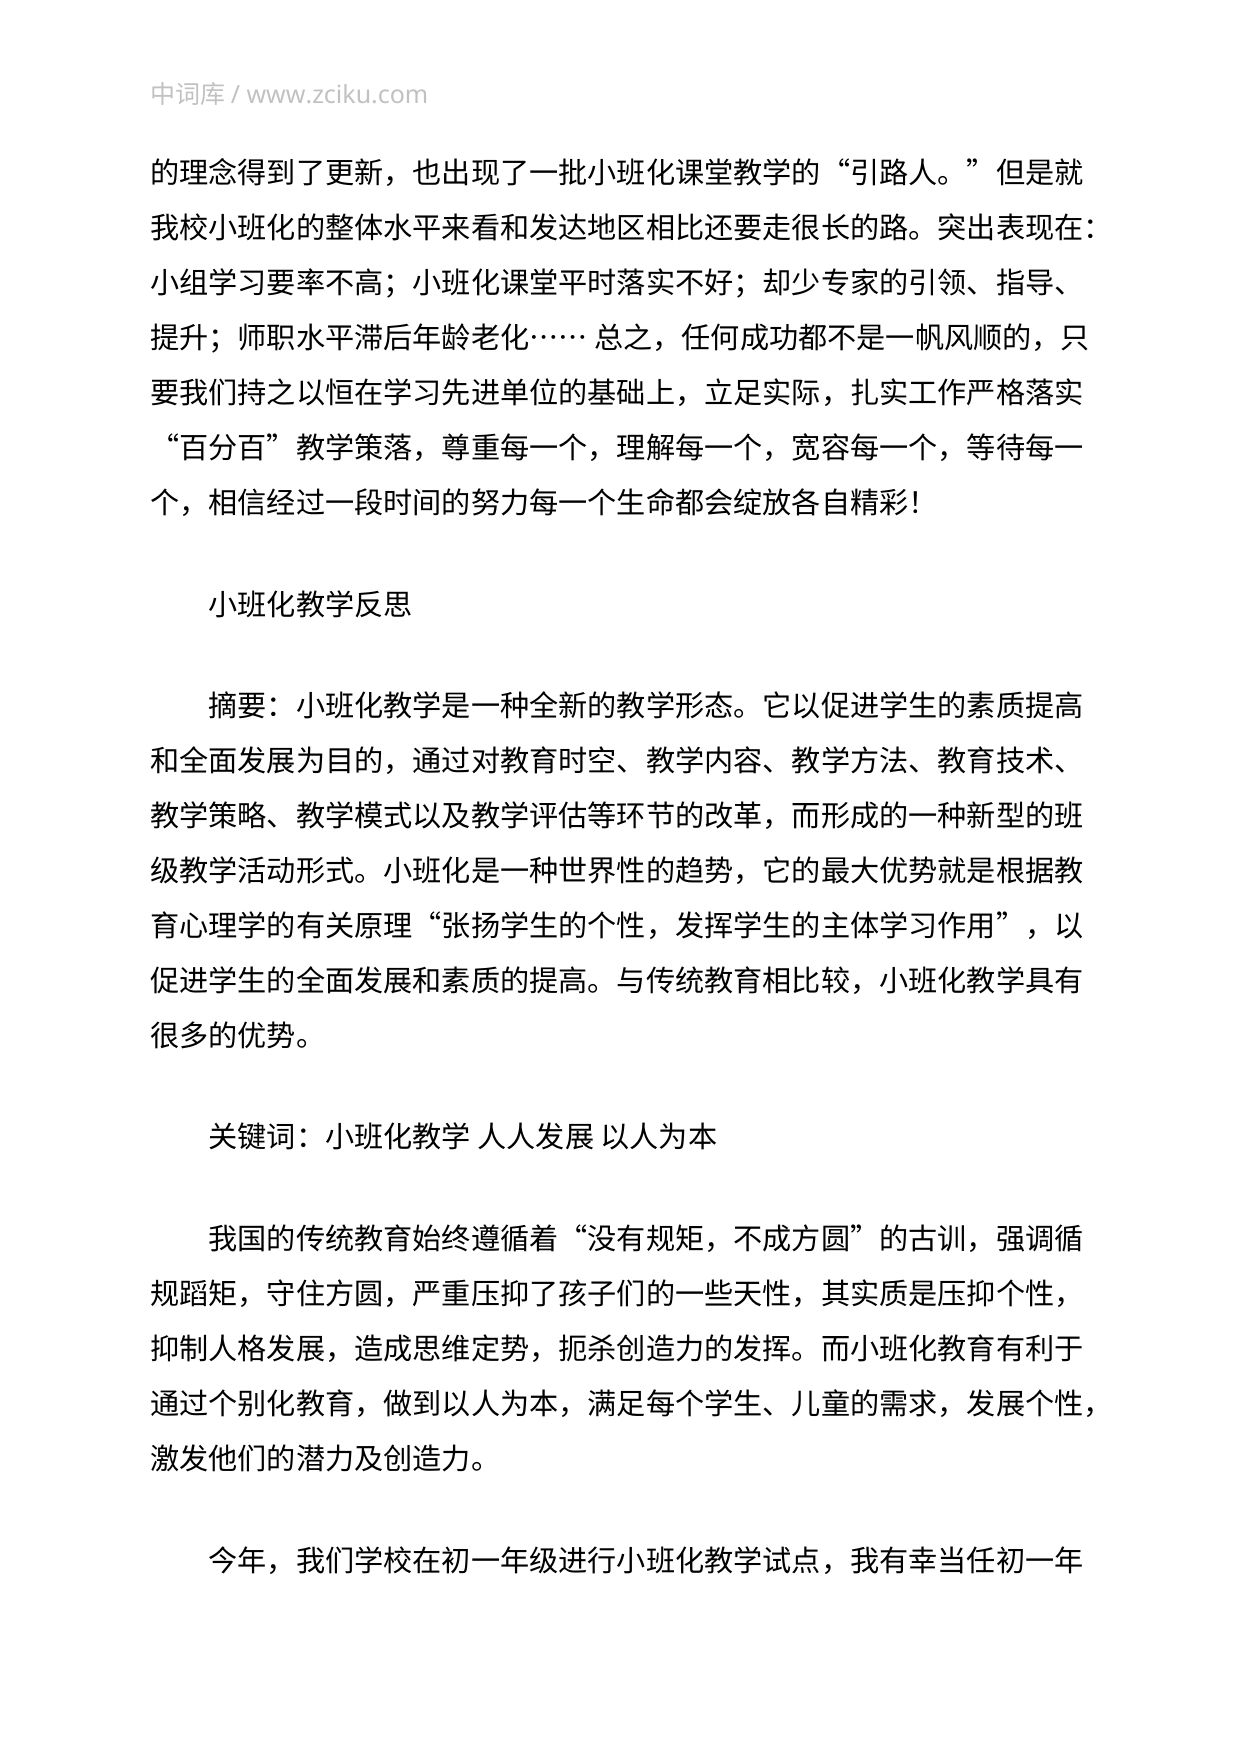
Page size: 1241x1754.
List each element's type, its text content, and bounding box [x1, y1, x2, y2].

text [150, 150, 1090, 522]
text 摘要：小班化教学是一种全新的教学形态。它以促进学生的素质提高和全面发展为目的，通过对教育时空、教学内容、教学方法、教育技术、教学策略、教学模式以及教学评估等环节的改革，而形成的一种新型的班级教学活动形式。小班化是一种世界性的趋势，它的最大优势就是根据教育心理学的有关原理“张扬学生的个性，发挥学生的主体学习作用”，以促进学生的全面发展和素质的提高。与传统教育相比较，小班化教学具有很多的优势。 [150, 683, 1090, 1054]
text 小班化教学反思 [150, 581, 1090, 623]
text 关键词：小班化教学 人人发展 以人为本 [150, 1114, 1090, 1156]
text 我国的传统教育始终遵循着“没有规矩，不成方圆”的古训，强调循规蹈矩，守住方圆，严重压抑了孩子们的一些天性，其实质是压抑个性，抑制人格发展，造成思维定势，扼杀创造力的发挥。而小班化教育有利于通过个别化教育，做到以人为本，满足每个学生、儿童的需求，发展个性，激发他们的潜力及创造力。 [150, 1216, 1090, 1478]
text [150, 1537, 1090, 1579]
